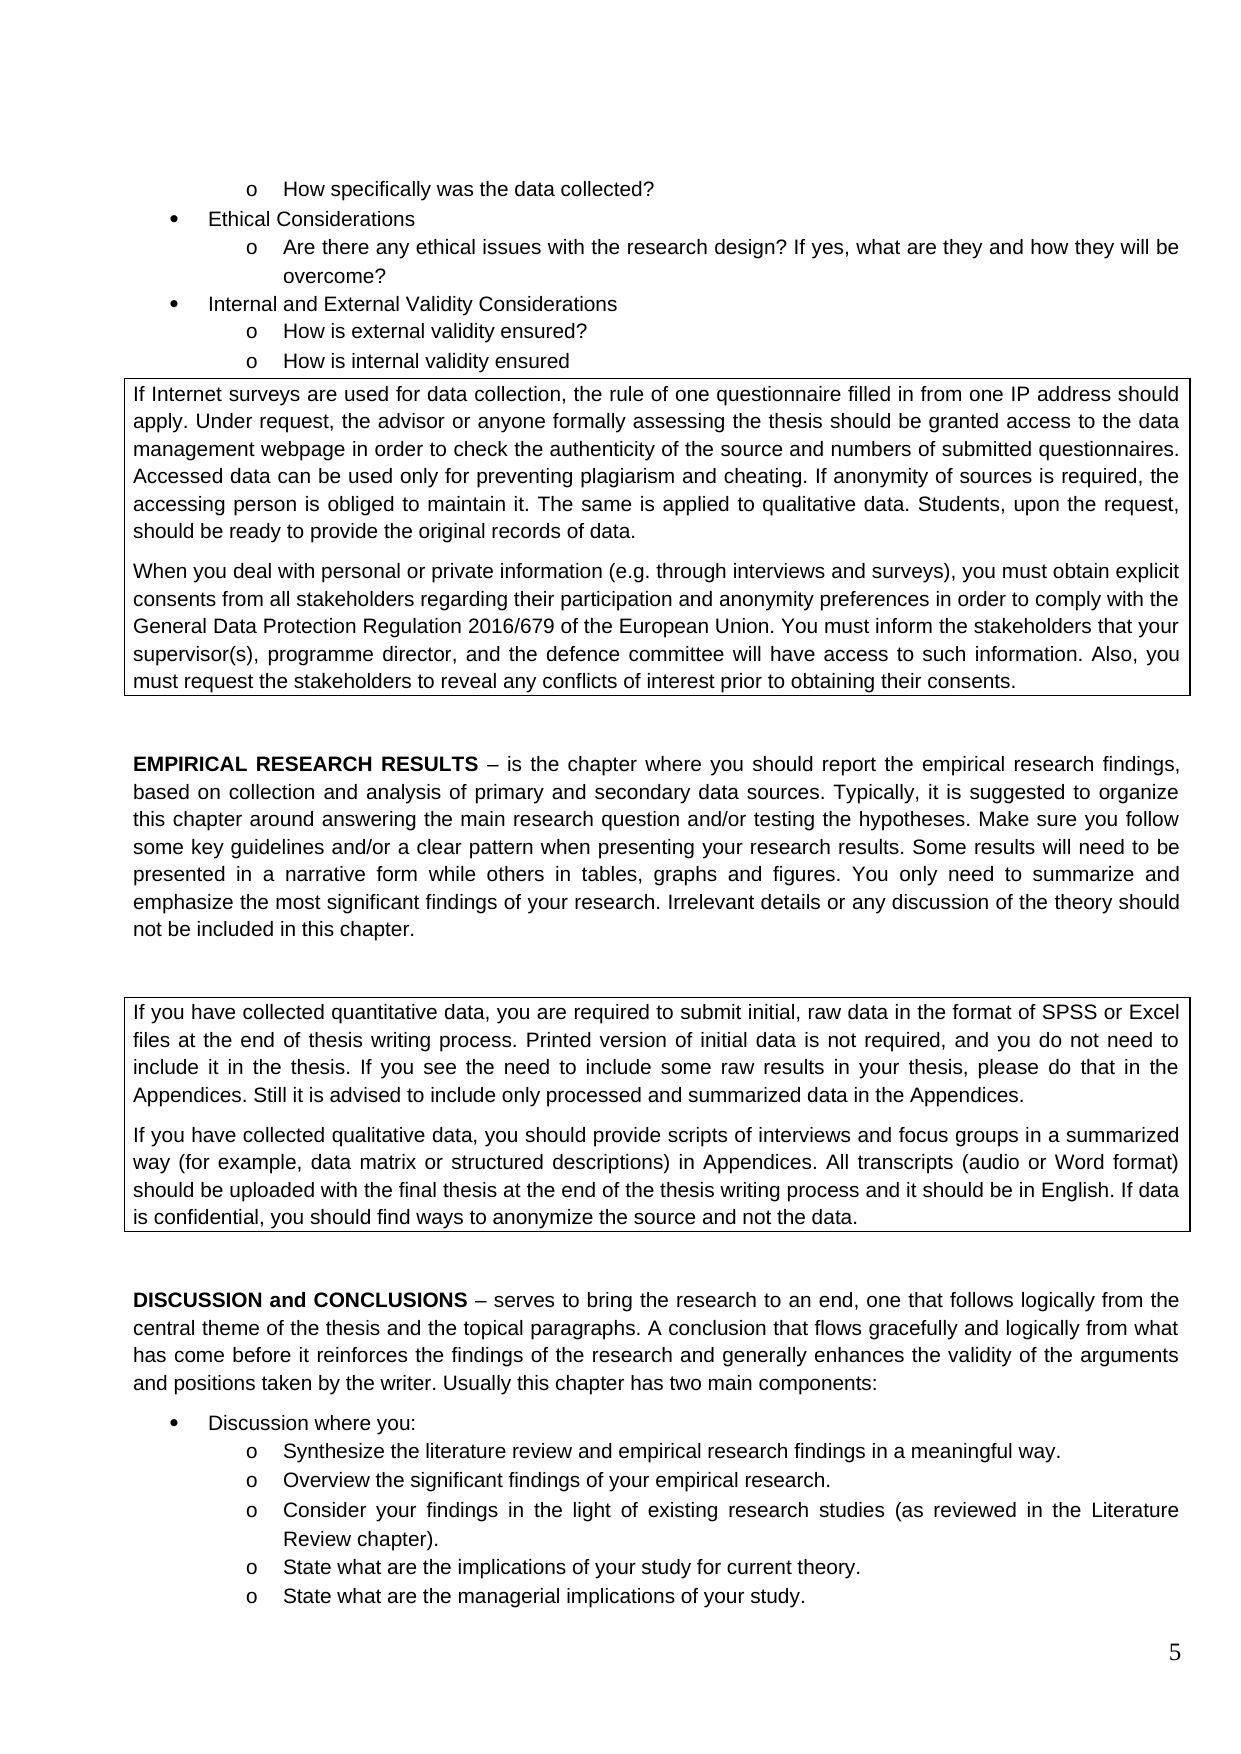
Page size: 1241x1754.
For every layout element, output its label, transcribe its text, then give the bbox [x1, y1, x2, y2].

list Are there any ethical issues with the research design? If yes, what are they and how they will be overcome? [245, 234, 1181, 288]
text If Internet surveys are used for data collection, the rule of one questionnaire filled in from one IP address should apply. Under request, the advisor or anyone formally assessing the thesis should be granted access to the data management webpage in order to check the authenticity of the source and numbers of submitted questionnaires. Accessed data can be used only for preventing plagiarism and cheating. If anonymity of sources is required, the accessing person is obliged to maintain it. The same is applied to qualitative data. Students, upon the request, should be ready to provide the original records of data. [125, 379, 1189, 543]
list State what are the managerial implications of your study. [245, 1584, 1181, 1610]
list Discussion where you: [170, 1411, 1181, 1435]
list How specifically was the data collected? [245, 177, 1181, 203]
list Internal and External Validity Considerations [170, 291, 1181, 315]
text DISCUSSION and CONCLUSIONS – serves to bring the research to an end, one that follows logically from the central theme of the thesis and the topical paragraphs. A conclusion that flows gracefully and logically from what has come before it reinforces the findings of the research and generally enhances the validity of the arguments and positions taken by the writer. Usually this chapter has two main components: [133, 1288, 1181, 1395]
list Overview the significant findings of your empirical research. [245, 1468, 1181, 1494]
list Consider your findings in the light of existing research studies (as reviewed in the Literature Review chapter). [245, 1498, 1181, 1551]
text If you have collected quantitative data, you are required to submit initial, raw data in the format of SPSS or Excel files at the end of thesis writing process. Printed version of initial data is not required, and you do not need to include it in the thesis. If you see the need to include some raw results in your thesis, please do that in the Appendices. Still it is advised to include only processed and summarized data in the Appendices. [125, 998, 1189, 1107]
text If you have collected qualitative data, you should provide scripts of interviews and focus groups in a summarized way (for example, data matrix or structured descriptions) in Appendices. All transcripts (audio or Word format) should be uploaded with the final thesis at the end of the thesis writing process and it should be in English. If data is confidential, you should find ways to anonymize the source and not the data. [125, 1119, 1189, 1231]
list Synthesize the literature review and empirical research findings in a meaningful way. [245, 1438, 1181, 1464]
list Ethical Considerations [170, 207, 1181, 231]
list State what are the implications of your study for current theory. [245, 1555, 1181, 1581]
list How is internal validity ensured [245, 349, 1181, 374]
list How is external validity ensured? [245, 319, 1181, 345]
text EMPIRICAL RESEARCH RESULTS – is the chapter where you should report the empirical research findings, based on collection and analysis of primary and secondary data sources. Typically, it is suggested to organize this chapter around answering the main research question and/or testing the hypotheses. Make sure you follow some key guidelines and/or a clear pattern when presenting your research results. Some results will need to be presented in a narrative form while others in tables, graphs and figures. You only need to summarize and emphasize the most significant findings of your research. Irrelevant details or any discussion of the theory should not be included in this chapter. [133, 752, 1181, 941]
text When you deal with personal or private information (e.g. through interviews and surveys), you must obtain explicit consents from all stakeholders regarding their participation and anonymity preferences in order to comply with the General Data Protection Regulation 2016/679 of the European Union. You must inform the stakeholders that your supervisor(s), programme director, and the defence committee will have access to such information. Also, you must request the stakeholders to reveal any conflicts of interest prior to obtaining their consents. [125, 556, 1189, 695]
